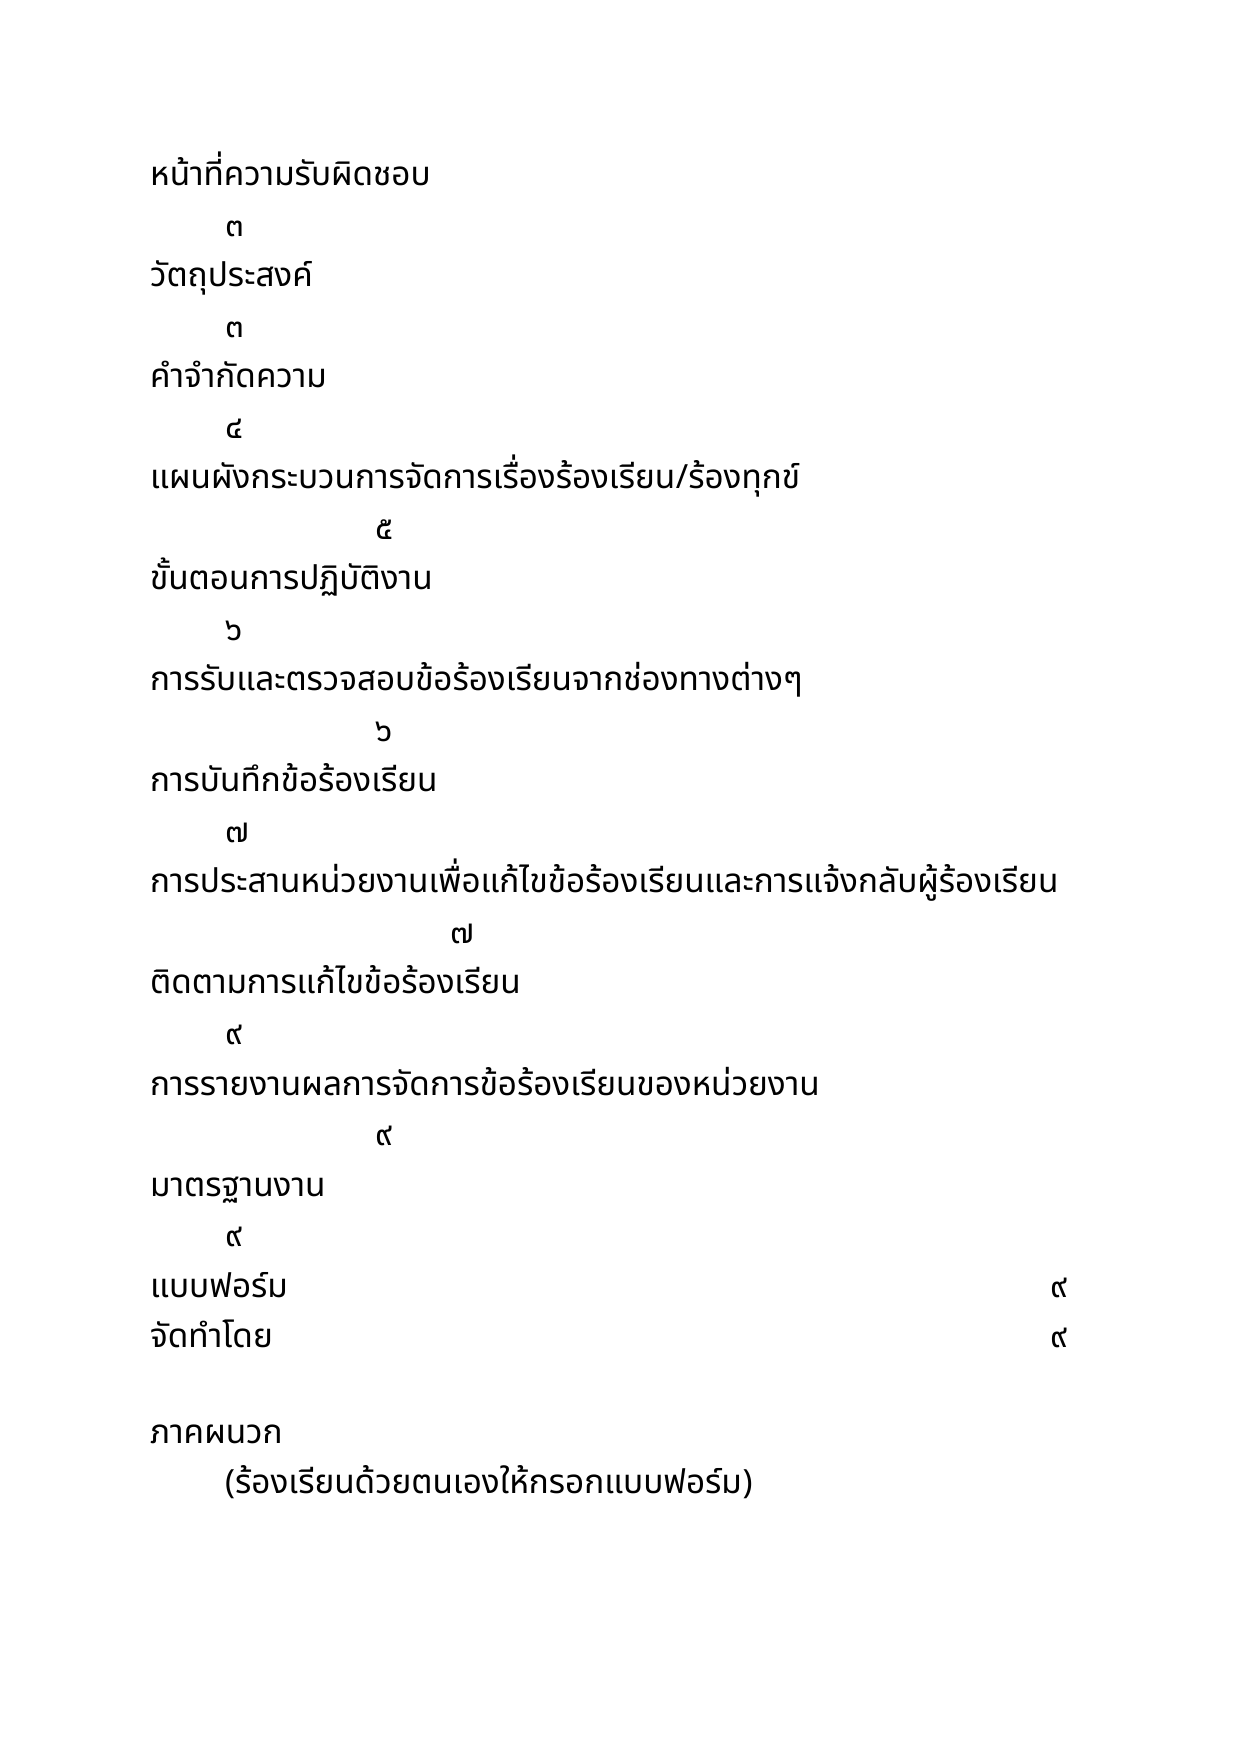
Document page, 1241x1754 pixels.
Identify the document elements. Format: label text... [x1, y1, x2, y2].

text คำจำกัดความ ๔ [150, 352, 1090, 453]
text หน้าที่ความรับผิดชอบ ๓ [150, 150, 1090, 251]
text การประสานหน่วยงานเพื่อแก้ไขข้อร้องเรียนและการแจ้งกลับผู้ร้องเรียน ๗ [150, 857, 1090, 958]
text ขั้นตอนการปฏิบัติงาน ๖ [150, 554, 1090, 655]
text วัตถุประสงค์ ๓ [150, 251, 1090, 352]
text แบบฟอร์ม ๙ [150, 1262, 1090, 1312]
text การรับและตรวจสอบข้อร้องเรียนจากช่องทางต่างๆ ๖ [150, 655, 1090, 756]
text การบันทึกข้อร้องเรียน ๗ [150, 756, 1090, 857]
text ติดตามการแก้ไขข้อร้องเรียน ๙ [150, 958, 1090, 1059]
text แผนผังกระบวนการจัดการเรื่องร้องเรียน/ร้องทุกข์ ๕ [150, 453, 1090, 554]
text (ร้องเรียนด้วยตนเองให้กรอกแบบฟอร์ม) [150, 1458, 1090, 1509]
text ภาคผนวก [150, 1408, 1090, 1458]
text มาตรฐานงาน ๙ [150, 1161, 1090, 1262]
text จัดทำโดย ๙ [150, 1312, 1090, 1362]
text การรายงานผลการจัดการข้อร้องเรียนของหน่วยงาน ๙ [150, 1059, 1090, 1161]
